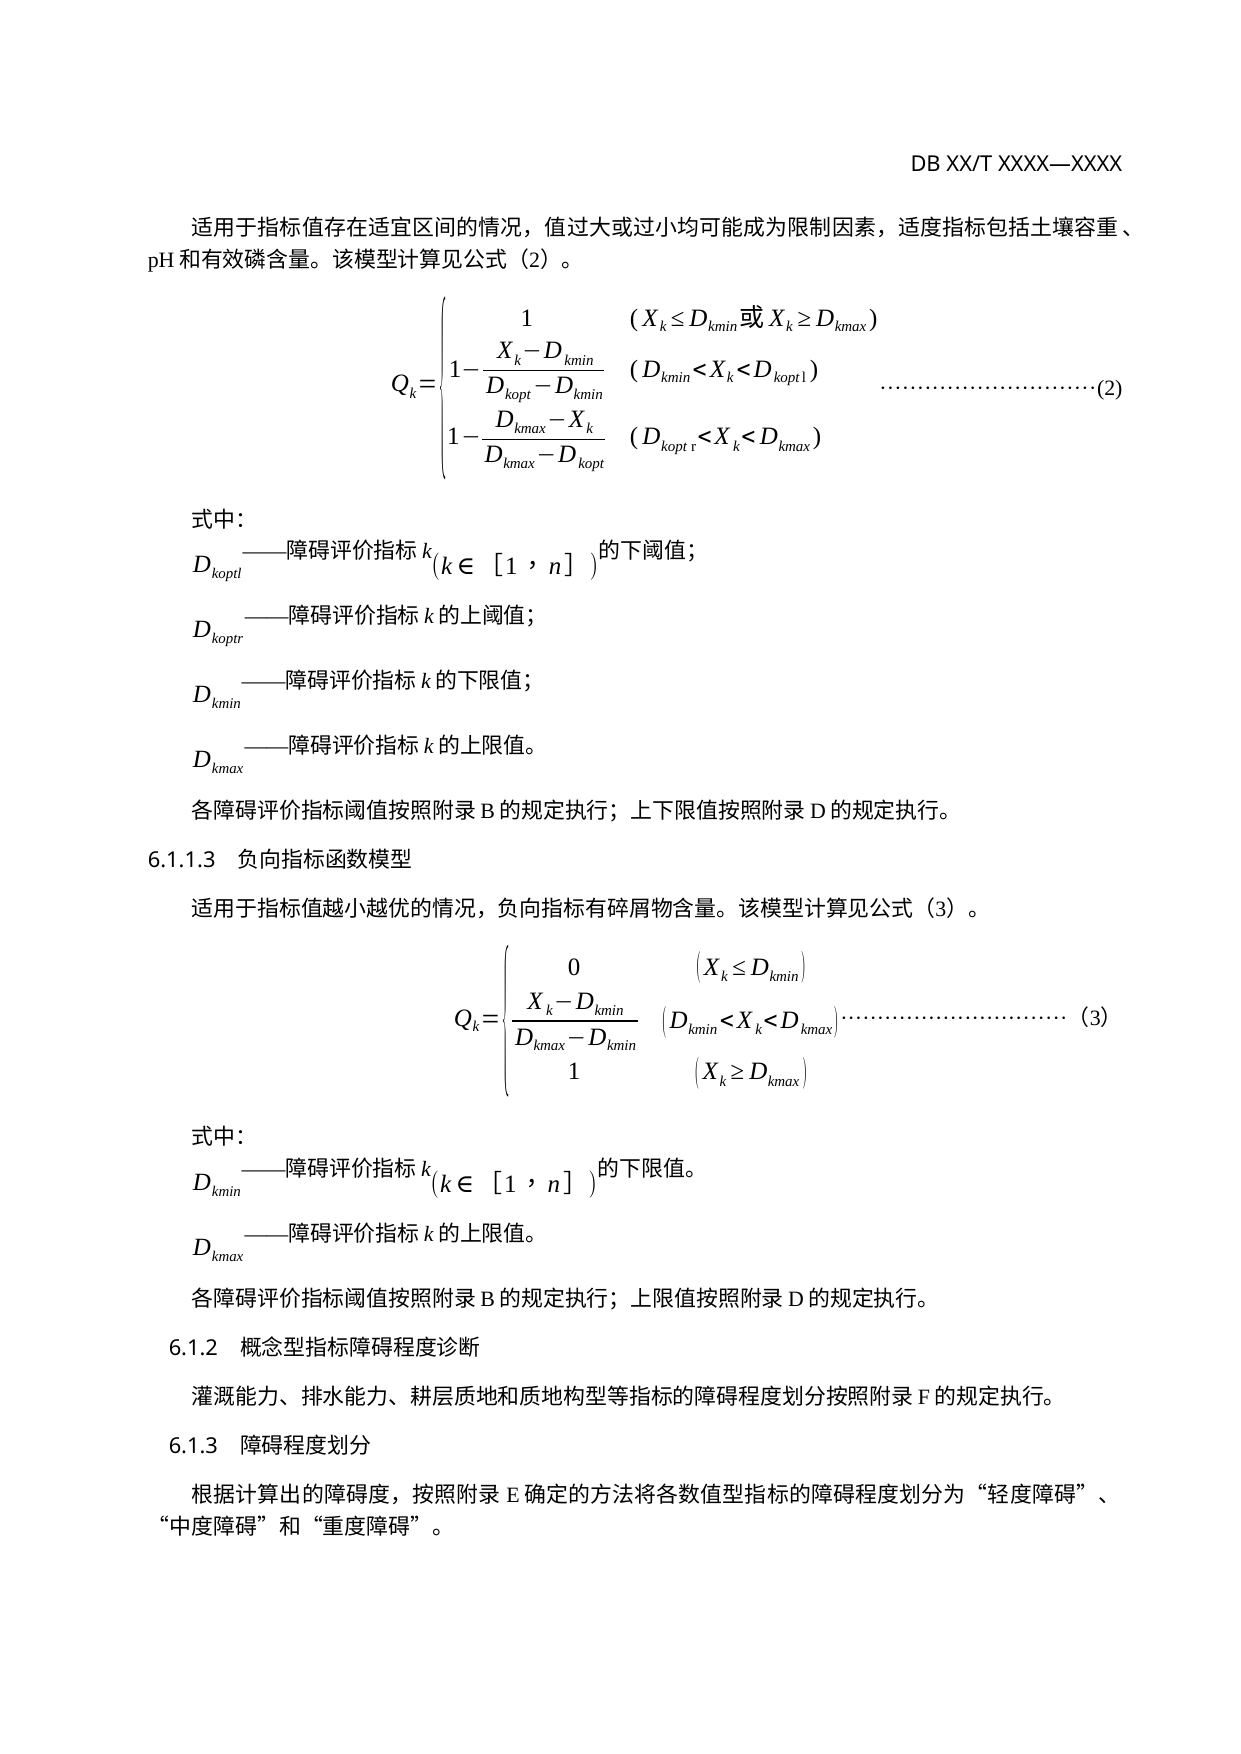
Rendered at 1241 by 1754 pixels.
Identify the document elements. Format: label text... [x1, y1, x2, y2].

text ——障碍评价指标k的上限值。 [148, 728, 1122, 793]
text (2) [148, 290, 1122, 485]
text 障碍程度划分 [148, 1428, 1122, 1460]
text 根据计算出的障碍度，按照附录E确定的方法将各数值型指标的障碍程度划分为“轻度障碍”、“中度障碍”和“重度障碍”。 [148, 1476, 1122, 1541]
text （3） [148, 940, 1122, 1102]
text 灌溉能力、排水能力、耕层质地和质地构型等指标的障碍程度划分按照附录F的规定执行。 [148, 1378, 1122, 1411]
text 式中： [148, 502, 1122, 533]
text 适用于指标值越小越优的情况，负向指标有碎屑物含量。该模型计算见公式（3）。 [148, 891, 1122, 923]
text ——障碍评价指标k的下阈值； [148, 533, 1122, 598]
text ——障碍评价指标k的下限值； [148, 663, 1122, 728]
text 式中： [148, 1119, 1122, 1151]
text ——障碍评价指标k的下限值。 [148, 1151, 1122, 1216]
text 各障碍评价指标阈值按照附录B的规定执行；上限值按照附录D的规定执行。 [148, 1281, 1122, 1313]
text 概念型指标障碍程度诊断 [148, 1330, 1122, 1362]
text 适用于指标值存在适宜区间的情况，值过大或过小均可能成为限制因素，适度指标包括土壤容重、pH和有效磷含量。该模型计算见公式（2）。 [148, 210, 1122, 273]
text ——障碍评价指标k的上限值。 [148, 1216, 1122, 1281]
text 负向指标函数模型 [148, 842, 1122, 874]
text ——障碍评价指标k的上阈值； [148, 598, 1122, 663]
text 各障碍评价指标阈值按照附录B的规定执行；上下限值按照附录D的规定执行。 [148, 793, 1122, 825]
